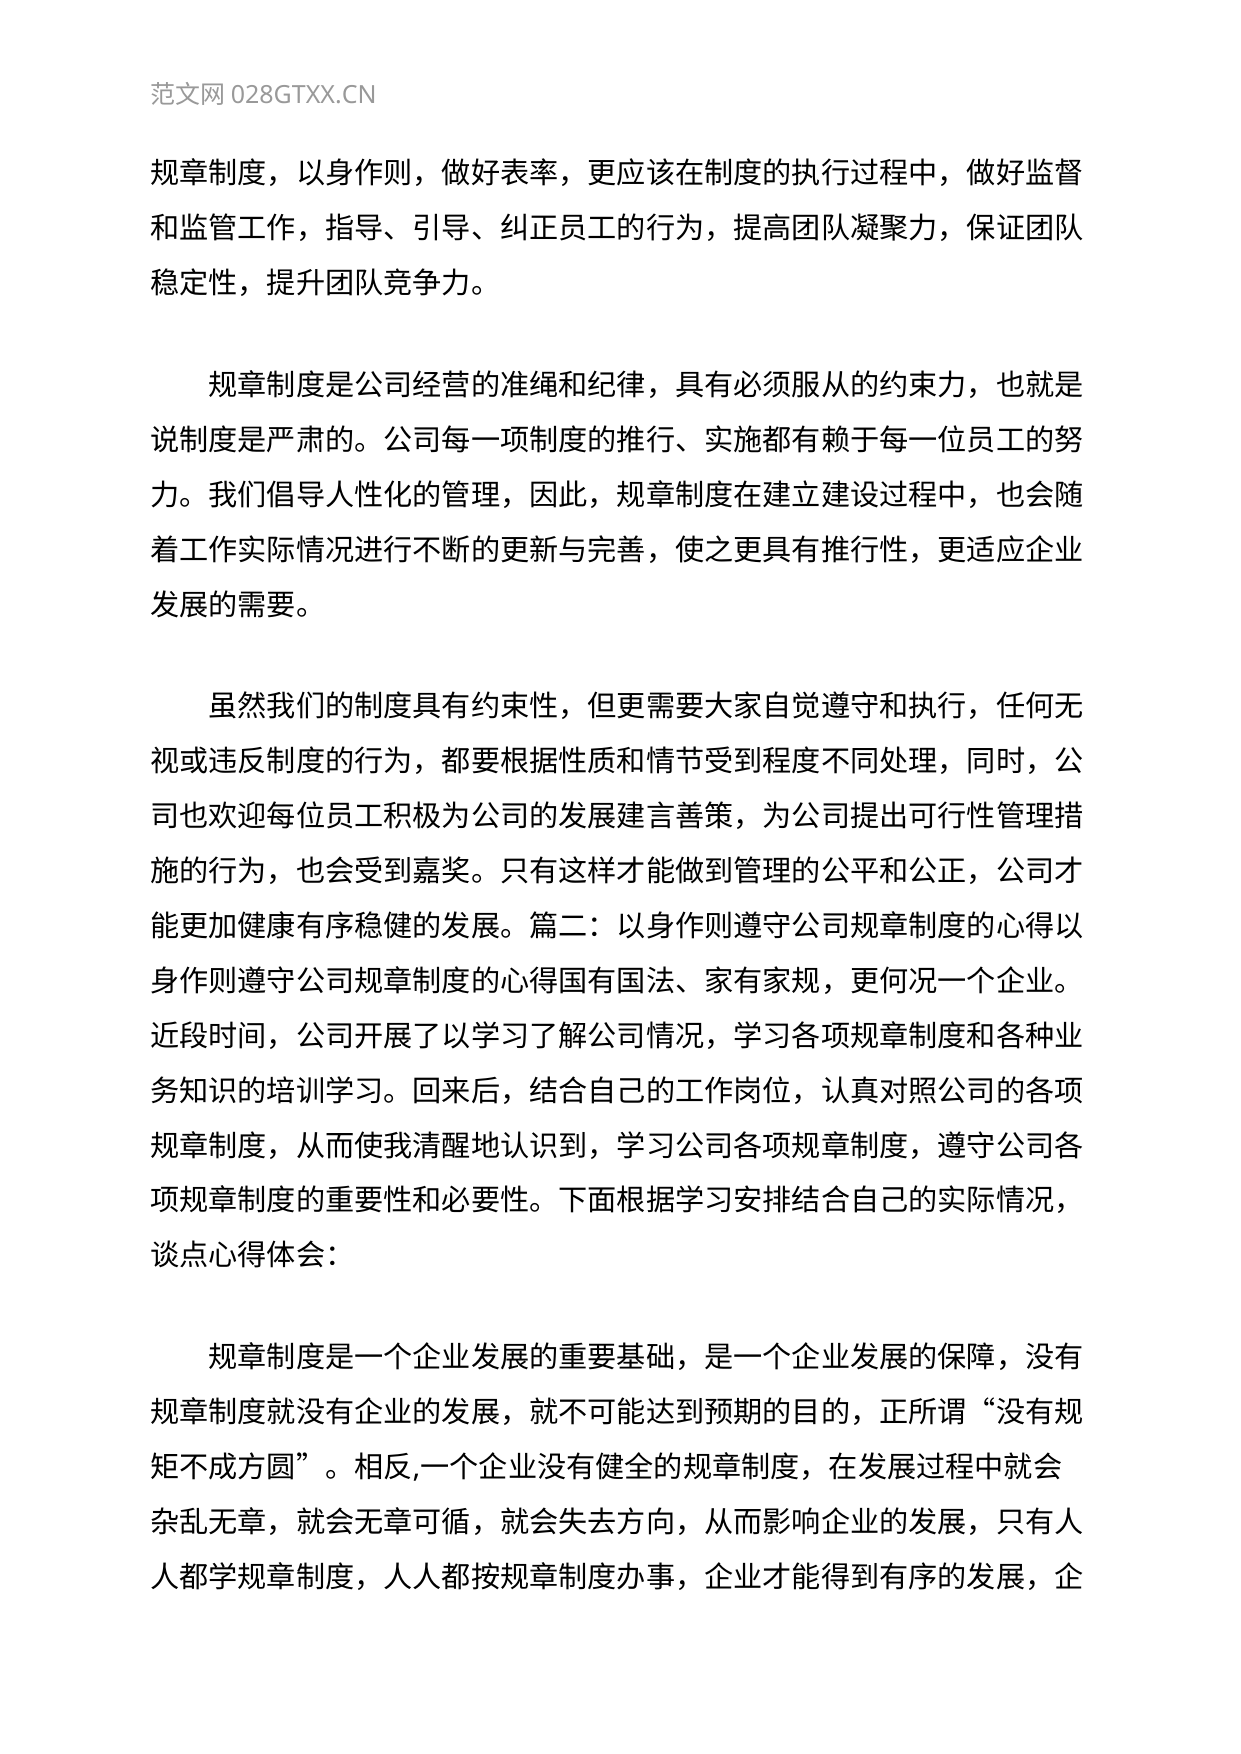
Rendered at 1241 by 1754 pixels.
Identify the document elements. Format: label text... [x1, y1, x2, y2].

text 规章制度是公司经营的准绳和纪律，具有必须服从的约束力，也就是说制度是严肃的。公司每一项制度的推行、实施都有赖于每一位员工的努力。我们倡导人性化的管理，因此，规章制度在建立建设过程中，也会随着工作实际情况进行不断的更新与完善，使之更具有推行性，更适应企业发展的需要。 [150, 362, 1090, 623]
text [150, 1334, 1090, 1596]
text 虽然我们的制度具有约束性，但更需要大家自觉遵守和执行，任何无视或违反制度的行为，都要根据性质和情节受到程度不同处理，同时，公司也欢迎每位员工积极为公司的发展建言善策，为公司提出可行性管理措施的行为，也会受到嘉奖。只有这样才能做到管理的公平和公正，公司才能更加健康有序稳健的发展。篇二：以身作则遵守公司规章制度的心得以身作则遵守公司规章制度的心得国有国法、家有家规，更何况一个企业。近段时间，公司开展了以学习了解公司情况，学习各项规章制度和各种业务知识的培训学习。回来后，结合自己的工作岗位，认真对照公司的各项规章制度，从而使我清醒地认识到，学习公司各项规章制度，遵守公司各项规章制度的重要性和必要性。下面根据学习安排结合自己的实际情况，谈点心得体会： [150, 683, 1090, 1274]
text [150, 150, 1090, 302]
